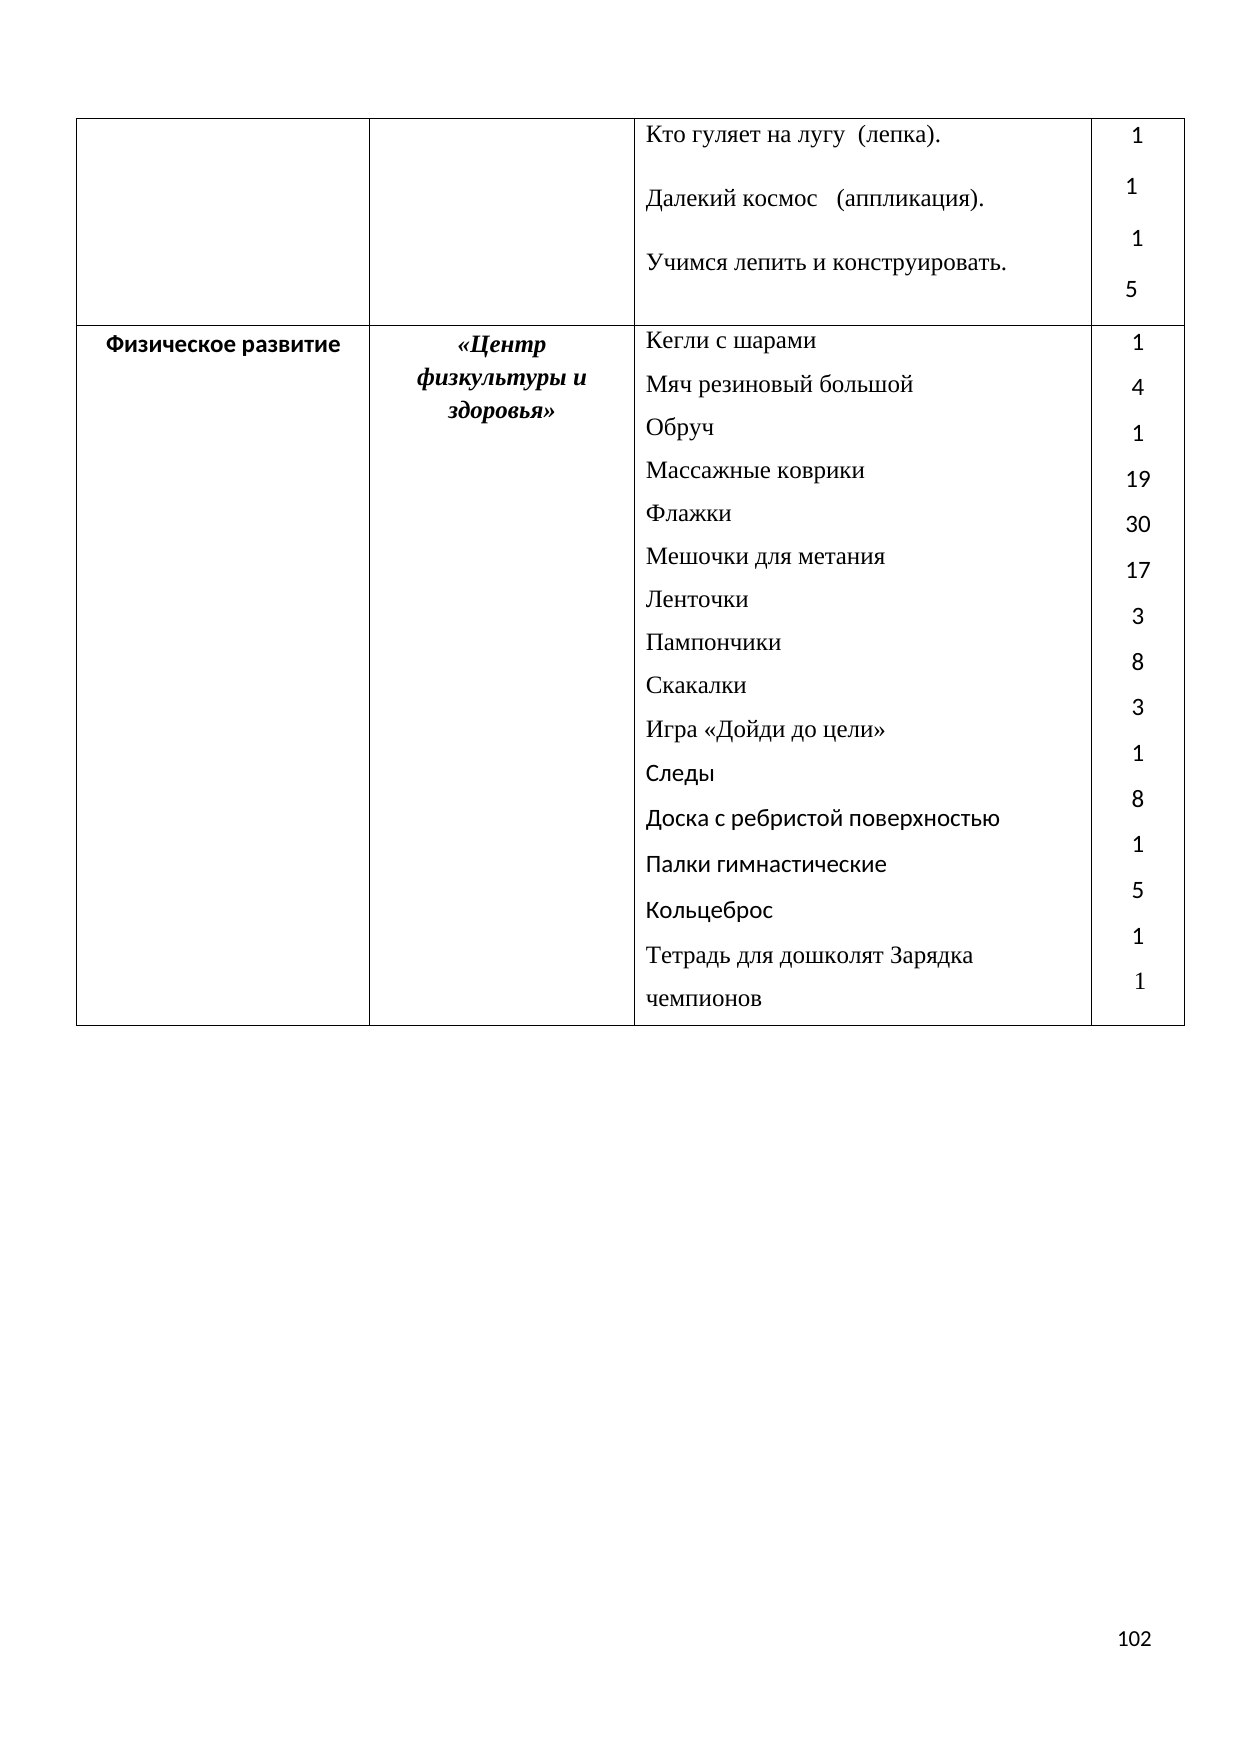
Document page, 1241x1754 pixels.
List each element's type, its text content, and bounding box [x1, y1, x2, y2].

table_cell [1092, 119, 1184, 324]
table_cell «Центр физкультуры и здоровья» [370, 326, 634, 1025]
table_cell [370, 119, 634, 324]
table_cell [635, 119, 1091, 324]
table_cell Физическое развитие [77, 326, 369, 1025]
table_cell 1 4 1 19 30 17 3 8 3 1 8 1 5 1 1 [1092, 326, 1184, 1025]
table_cell Кегли с шарами Мяч резиновый большой Обруч Массажные коврики Флажки Мешочки для метания Ленточки Пампончики Скакалки Игра «Дойди до цели» Следы Доска с ребристой поверхностью Палки гимнастические Кольцеброс Тетрадь для дошколят Зарядка чемпионов [635, 326, 1091, 1025]
